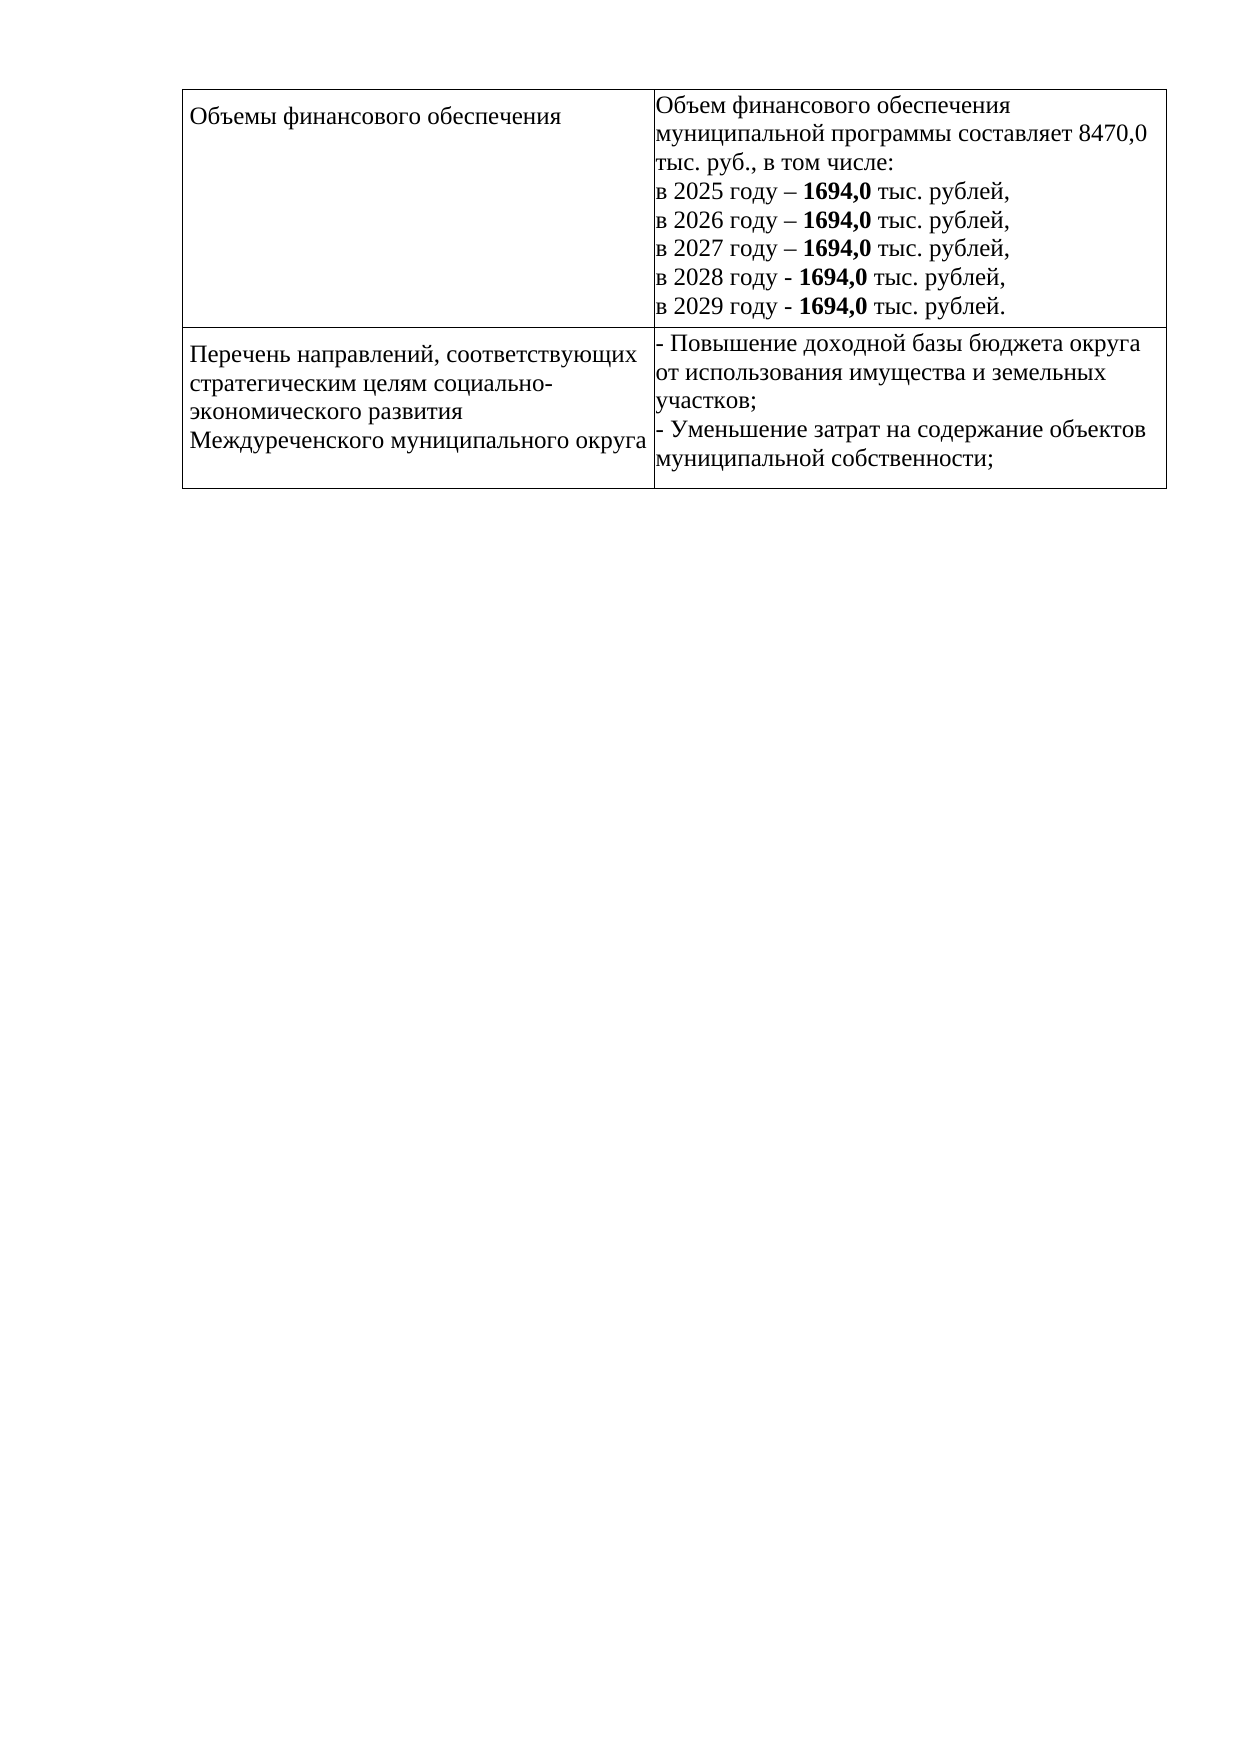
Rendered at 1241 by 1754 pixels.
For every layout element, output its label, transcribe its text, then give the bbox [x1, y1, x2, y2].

table_cell - Повышение доходной базы бюджета округа от использования имущества и земельных участков; - Уменьшение затрат на содержание объектов муниципальной собственности; [655, 328, 1166, 488]
table_cell Объемы финансового обеспечения [183, 90, 654, 327]
table_cell Объем финансового обеспечения муниципальной программы составляет 8470,0 тыс. руб., в том числе: в 2025 году – 1694,0 тыс. рублей, в 2026 году – 1694,0 тыс. рублей, в 2027 году – 1694,0 тыс. рублей, в 2028 году - 1694,0 тыс. рублей, в 2029 году - 1694,0 тыс. рублей. [655, 90, 1166, 327]
table_cell Перечень направлений, соответствующих стратегическим целям социально- экономического развития Междуреченского муниципального округа [183, 328, 654, 488]
